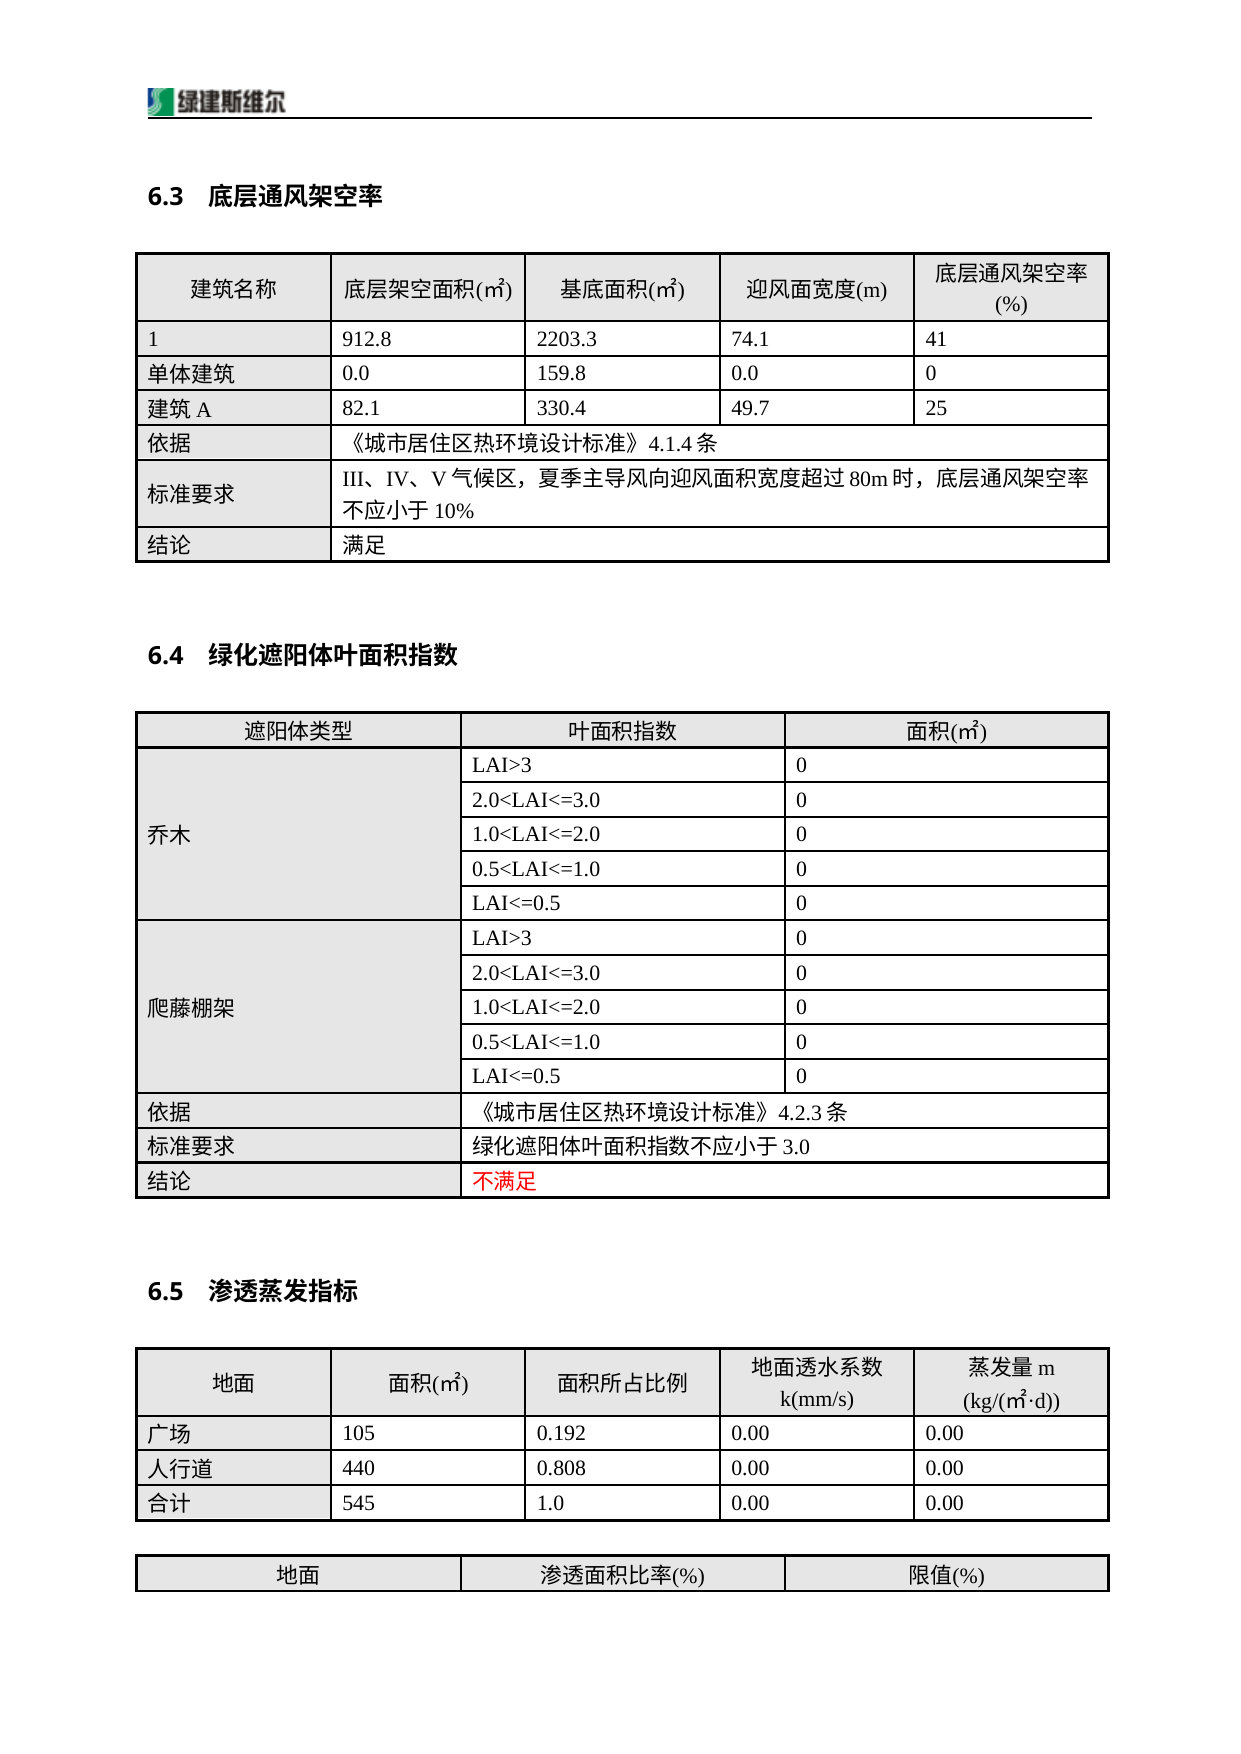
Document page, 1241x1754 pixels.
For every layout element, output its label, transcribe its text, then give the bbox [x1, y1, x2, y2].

table_cell 《城市居住区热环境设计标准》4.1.4条 [332, 426, 1107, 458]
table_cell 建筑A [138, 391, 330, 424]
table_header 建筑名称 [138, 255, 330, 320]
table_header 蒸发量m (kg/(㎡·d)) [915, 1350, 1107, 1415]
table_cell 结论 [138, 1164, 460, 1196]
table_cell 330.4 [526, 391, 719, 424]
table_cell 人行道 [138, 1451, 330, 1484]
table_header 迎风面宽度(m) [721, 255, 913, 320]
table_cell 0 [786, 956, 1107, 988]
table_cell 159.8 [526, 357, 719, 389]
table_cell 满足 [332, 528, 1107, 560]
table_cell 2203.3 [526, 322, 719, 355]
table_cell 0.5<LAI<=1.0 [462, 1025, 784, 1058]
subtitle 绿化遮阳体叶面积指数 [148, 621, 1092, 686]
table_cell 单体建筑 [138, 357, 330, 389]
table_cell 0.00 [915, 1417, 1107, 1449]
table_cell 0 [786, 852, 1107, 885]
table_cell 0 [786, 749, 1107, 781]
table_cell 0.808 [526, 1451, 719, 1484]
table_cell 乔木 [138, 749, 460, 919]
table_cell 0 [786, 1025, 1107, 1058]
table_cell 合计 [138, 1486, 330, 1518]
table_cell LAI<=0.5 [462, 1060, 784, 1092]
table_header 叶面积指数 [462, 714, 784, 746]
table_cell 《城市居住区热环境设计标准》4.2.3条 [462, 1094, 1107, 1127]
table_cell 0.0 [721, 357, 913, 389]
table_cell 0 [786, 818, 1107, 850]
table_header 地面透水系数k(mm/s) [721, 1350, 913, 1415]
table_header 遮阳体类型 [138, 714, 460, 746]
table_cell 依据 [138, 426, 330, 458]
table_cell 0 [786, 991, 1107, 1023]
table_cell 1.0 [526, 1486, 719, 1518]
table_cell 0 [786, 783, 1107, 816]
table_cell 依据 [138, 1094, 460, 1127]
table_cell 74.1 [721, 322, 913, 355]
table_cell 爬藤棚架 [138, 921, 460, 1092]
table_cell 41 [915, 322, 1107, 355]
picture [147, 88, 289, 116]
table_cell 105 [332, 1417, 524, 1449]
table_cell 0.00 [915, 1486, 1107, 1518]
table_cell 0.00 [721, 1451, 913, 1484]
table_cell 1 [138, 322, 330, 355]
table_cell 49.7 [721, 391, 913, 424]
table_cell 0 [786, 887, 1107, 919]
table_header 限值(%) [786, 1557, 1107, 1590]
table_cell LAI>3 [462, 749, 784, 781]
table_cell 1.0<LAI<=2.0 [462, 991, 784, 1023]
table_cell 0 [786, 921, 1107, 954]
table_cell 82.1 [332, 391, 524, 424]
table_cell 0.00 [721, 1486, 913, 1518]
table_header 地面 [138, 1557, 460, 1590]
table_cell 0 [915, 357, 1107, 389]
table_cell LAI<=0.5 [462, 887, 784, 919]
table_header 地面 [138, 1350, 330, 1415]
table_header 面积(㎡) [786, 714, 1107, 746]
table_cell 标准要求 [138, 1129, 460, 1161]
table_header 面积所占比例 [526, 1350, 719, 1415]
table_header 渗透面积比率(%) [462, 1557, 784, 1590]
table_cell 2.0<LAI<=3.0 [462, 783, 784, 816]
table_cell 0 [786, 1060, 1107, 1092]
subtitle 底层通风架空率 [148, 162, 1092, 227]
table_cell 2.0<LAI<=3.0 [462, 956, 784, 988]
table_cell 0.00 [915, 1451, 1107, 1484]
table_cell 绿化遮阳体叶面积指数不应小于3.0 [462, 1129, 1107, 1161]
table_cell 0.00 [721, 1417, 913, 1449]
table_cell LAI>3 [462, 921, 784, 954]
table_cell 0.5<LAI<=1.0 [462, 852, 784, 885]
table_cell 0.192 [526, 1417, 719, 1449]
table_cell 25 [915, 391, 1107, 424]
table_cell 912.8 [332, 322, 524, 355]
table_cell 440 [332, 1451, 524, 1484]
table_cell 标准要求 [138, 461, 330, 526]
table_cell 结论 [138, 528, 330, 560]
table_cell 0.0 [332, 357, 524, 389]
table_header 面积(㎡) [332, 1350, 524, 1415]
table_header 底层架空面积(㎡) [332, 255, 524, 320]
subtitle 渗透蒸发指标 [148, 1257, 1092, 1322]
table_header 基底面积(㎡) [526, 255, 719, 320]
table_cell 不满足 [462, 1164, 1107, 1196]
table_cell 1.0<LAI<=2.0 [462, 818, 784, 850]
table_cell III、IV、V气候区，夏季主导风向迎风面积宽度超过80m时，底层通风架空率不应小于10% [332, 461, 1107, 526]
table_header 底层通风架空率(%) [915, 255, 1107, 320]
table_cell 545 [332, 1486, 524, 1518]
table_cell 广场 [138, 1417, 330, 1449]
